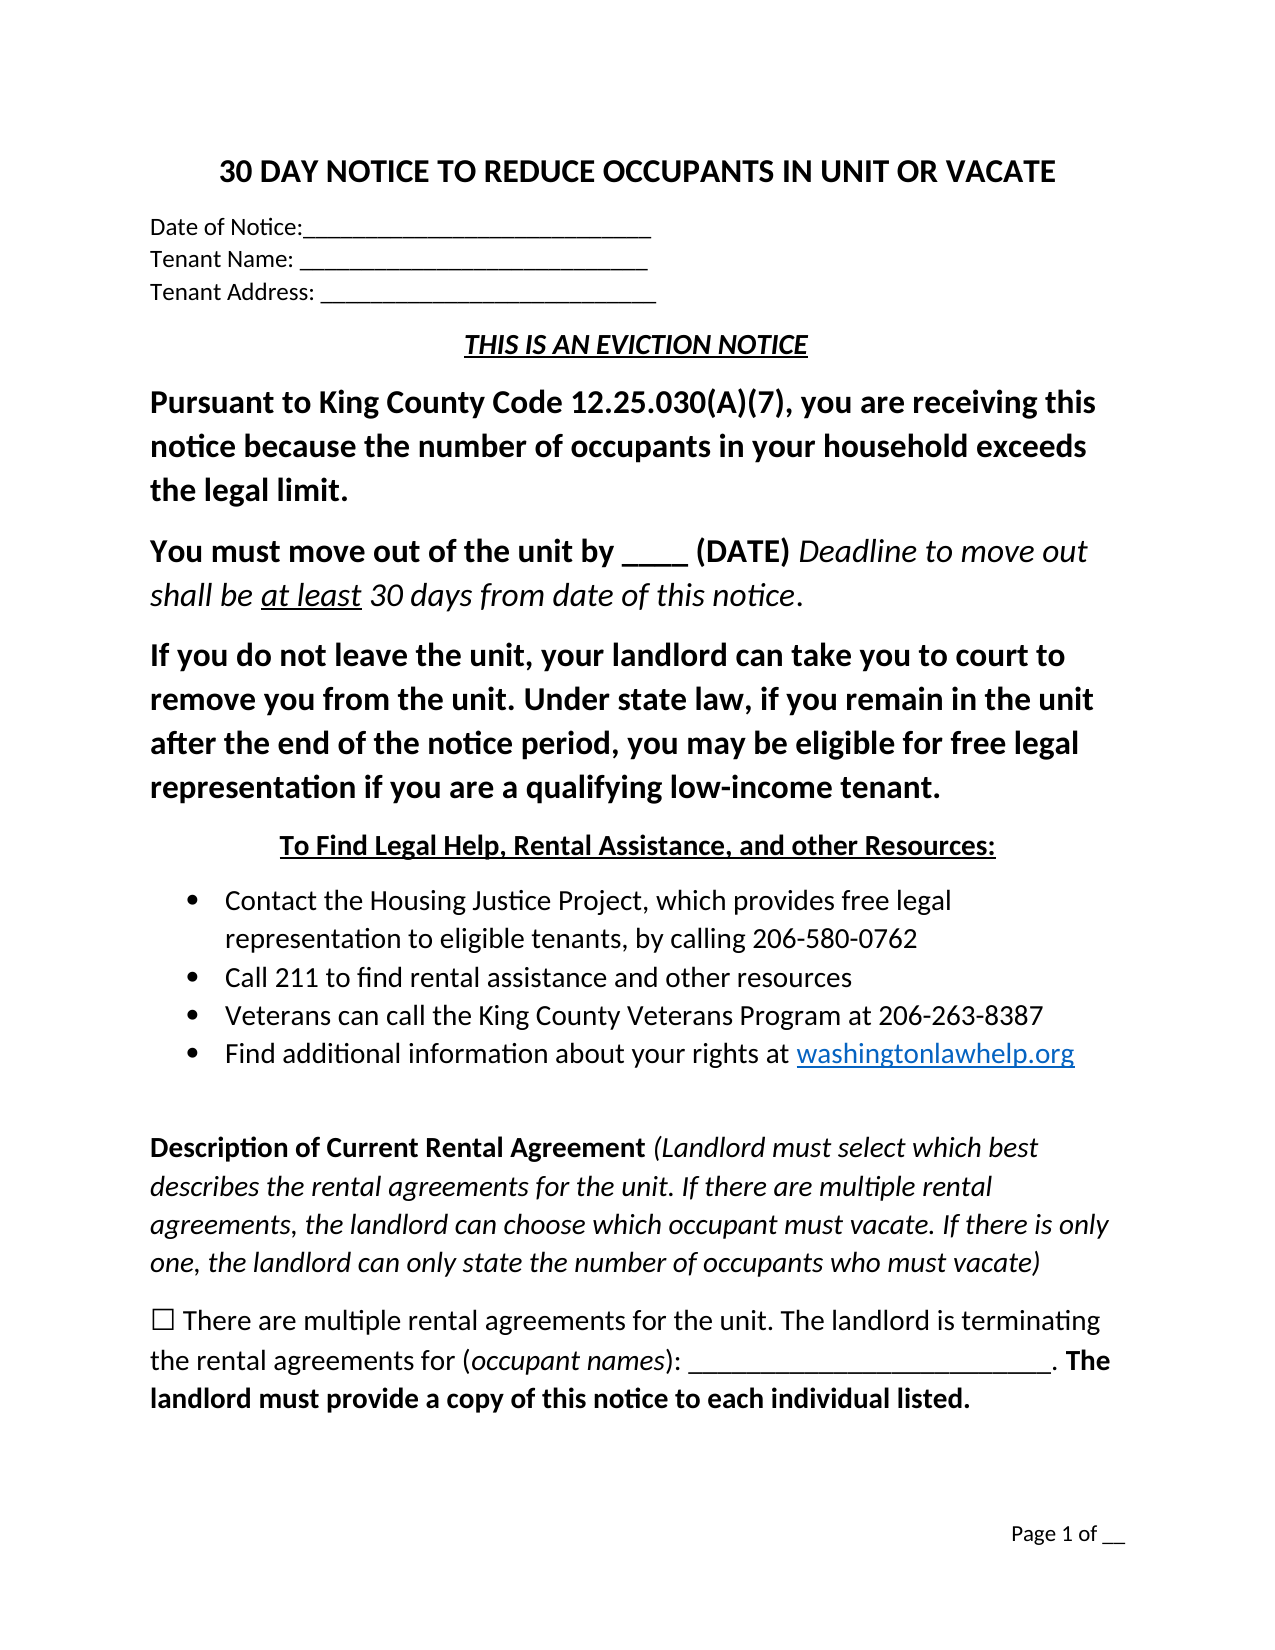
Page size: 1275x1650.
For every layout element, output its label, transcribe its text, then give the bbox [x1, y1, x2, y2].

list Veterans can call the King County Veterans Program at 206-263-8387 [187, 997, 1125, 1033]
list Call 211 to find rental assistance and other resources [187, 959, 1125, 994]
list Contact the Housing Justice Project, which provides free legal representation to eligible tenants, by calling 206-580-0762 [187, 882, 1125, 956]
text You must move out of the unit by ____ (DATE) Deadline to move out shall be at least 30 days from date of this notice. [150, 530, 1125, 614]
text To Find Legal Help, Rental Assistance, and other Resources: [150, 827, 1125, 862]
text There are multiple rental agreements for the unit. The landlord is terminating the rental agreements for (occupant names): _________________________. The landlord must provide a copy of this notice to each individual listed. [150, 1299, 1125, 1416]
text Date of Notice:____________________________ Tenant Name: ____________________________ Tenant Address: ___________________________ [150, 211, 1125, 307]
text Pursuant to King County Code 12.25.030(A)(7), you are receiving this notice because the number of occupants in your household exceeds the legal limit. [150, 381, 1125, 510]
text Description of Current Rental Agreement (Landlord must select which best describes the rental agreements for the unit. If there are multiple rental agreements, the landlord can choose which occupant must vacate. If there is only one, the landlord can only state the number of occupants who must vacate) [150, 1129, 1125, 1280]
text 30 DAY NOTICE TO REDUCE OCCUPANTS IN UNIT OR VACATE [150, 150, 1125, 191]
text If you do not leave the unit, your landlord can take you to court to remove you from the unit. Under state law, if you remain in the unit after the end of the notice period, you may be eligible for free legal representation if you are a qualifying low-income tenant. [150, 634, 1125, 807]
text THIS IS AN EVICTION NOTICE [150, 326, 1125, 362]
list Find additional information about your rights at washingtonlawhelp.org [187, 1036, 1125, 1071]
